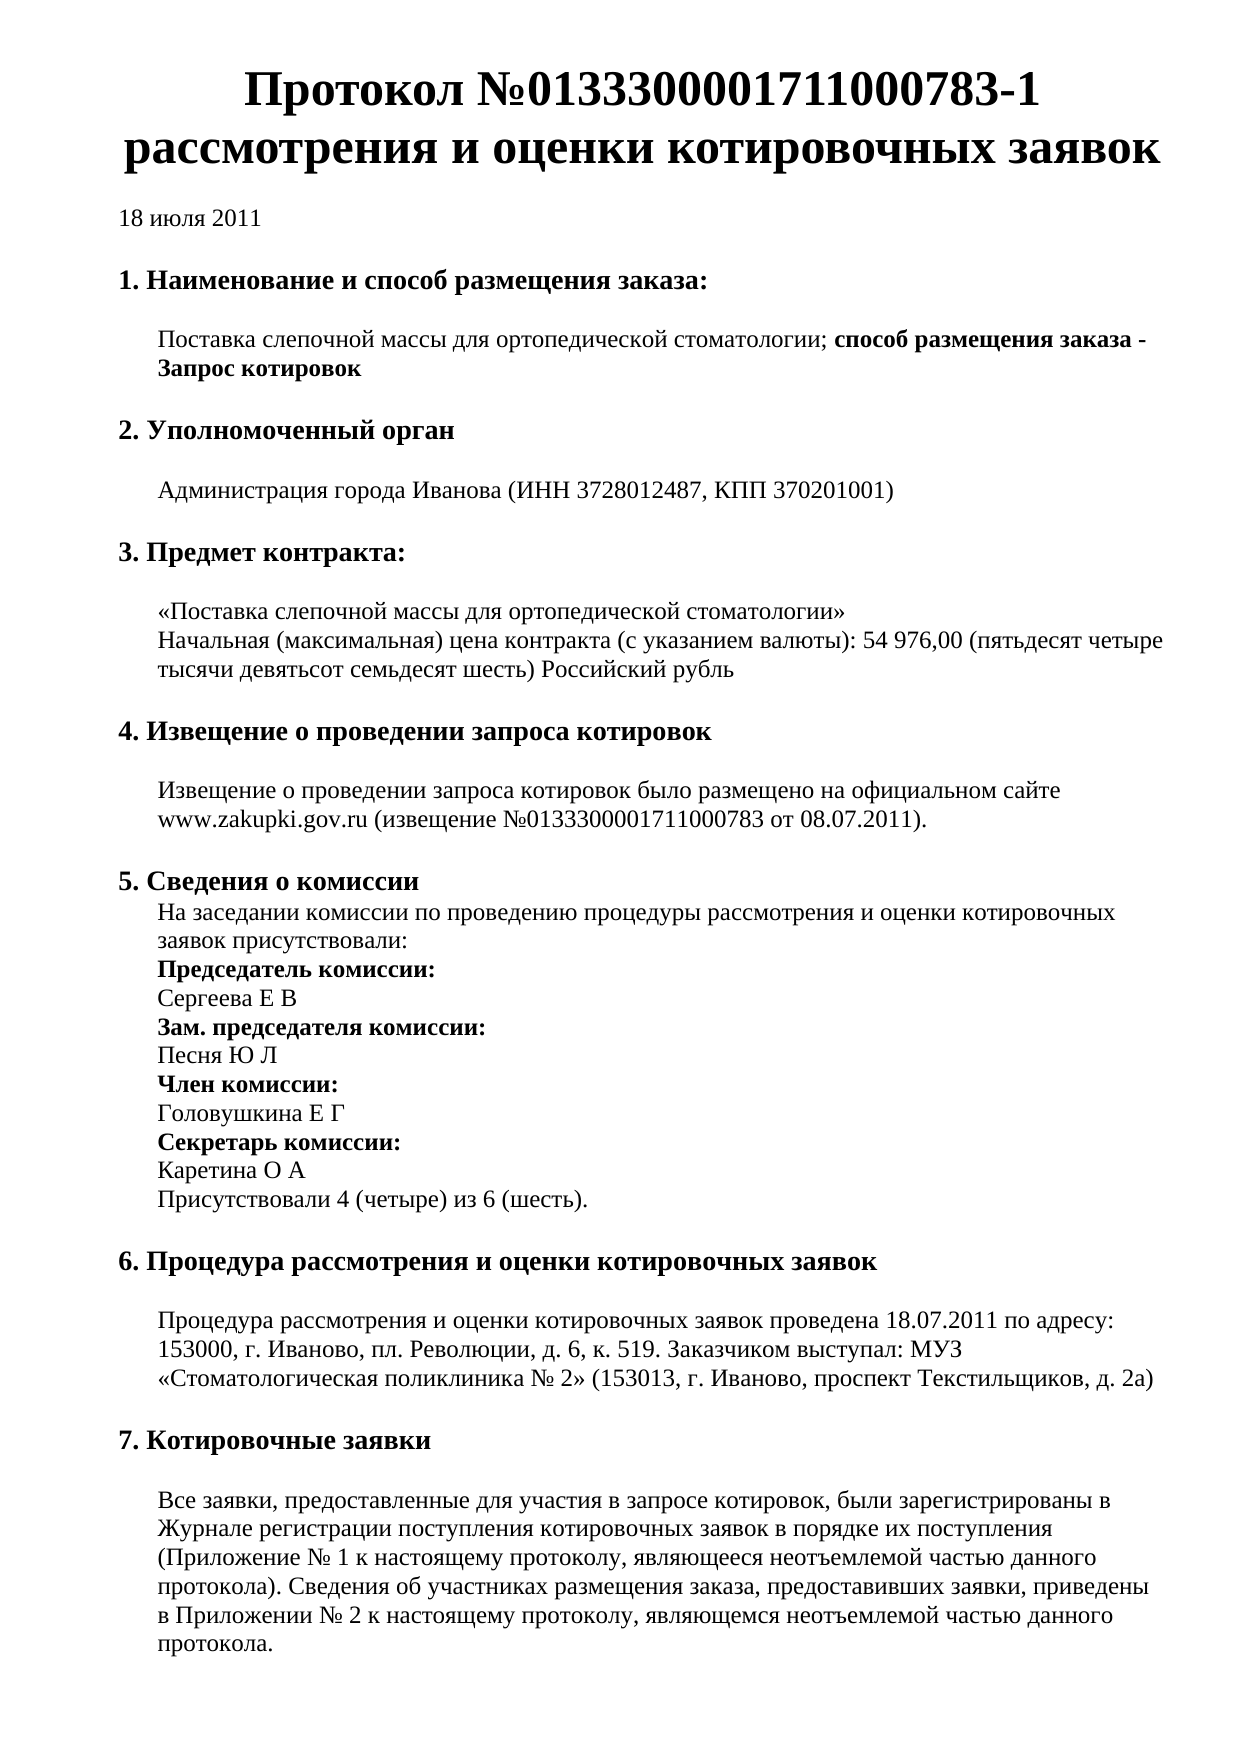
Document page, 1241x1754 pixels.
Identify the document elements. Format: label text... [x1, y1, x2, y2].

text Все заявки, предоставленные для участия в запросе котировок, были зарегистрированы в Журнале регистрации поступления котировочных заявок в порядке их поступления (Приложение № 1 к настоящему протоколу, являющееся неотъемлемой частью данного протокола). Сведения об участниках размещения заказа, предоставивших заявки, приведены в Приложении № 2 к настоящему протоколу, являющемся неотъемлемой частью данного протокола. [157, 1485, 1167, 1657]
text 4. Извещение о проведении запроса котировок [118, 714, 1167, 746]
text Секретарь комиссии: Каретина О А [157, 1127, 1167, 1184]
text Поставка слепочной массы для ортопедической стоматологии; способ размещения заказа - Запрос котировок [157, 324, 1167, 382]
text рассмотрения и оценки котировочных заявок [118, 117, 1167, 174]
text Администрация города Иванова (ИНН 3728012487, КПП 370201001) [157, 475, 1167, 503]
text На заседании комиссии по проведению процедуры рассмотрения и оценки котировочных заявок присутствовали: [157, 897, 1167, 954]
text 6. Процедура рассмотрения и оценки котировочных заявок [118, 1244, 1167, 1276]
text Протокол №0133300001711000783-1 [118, 59, 1167, 117]
text Присутствовали 4 (четыре) из 6 (шесть). [157, 1184, 1167, 1213]
text 2. Уполномоченный орган [118, 413, 1167, 446]
text 7. Котировочные заявки [118, 1423, 1167, 1456]
text 3. Предмет контракта: [118, 535, 1167, 567]
text Зам. председателя комиссии: Песня Ю Л [157, 1012, 1167, 1069]
text «Поставка слепочной массы для ортопедической стоматологии» Начальная (максимальная) цена контракта (с указанием валюты): 54 976,00 (пятьдесят четыре тысячи девятьсот семьдесят шесть) Российский рубль [157, 596, 1167, 683]
text Председатель комиссии: Сергеева Е В [157, 954, 1167, 1012]
text 1. Наименование и способ размещения заказа: [118, 263, 1167, 295]
text Член комиссии: Головушкина Е Г [157, 1069, 1167, 1127]
text Процедура рассмотрения и оценки котировочных заявок проведена 18.07.2011 по адресу: 153000, г. Иваново, пл. Революции, д. 6, к. 519. Заказчиком выступал: МУЗ «Стоматологическая поликлиника № 2» (153013, г. Иваново, проспект Текстильщиков, д. 2а) [157, 1306, 1167, 1392]
text Извещение о проведении запроса котировок было размещено на официальном сайте www.zakupki.gov.ru (извещение №0133300001711000783 от 08.07.2011). [157, 775, 1167, 833]
text 5. Сведения о комиссии [118, 864, 1167, 897]
text 18 июля 2011 [118, 203, 1167, 232]
